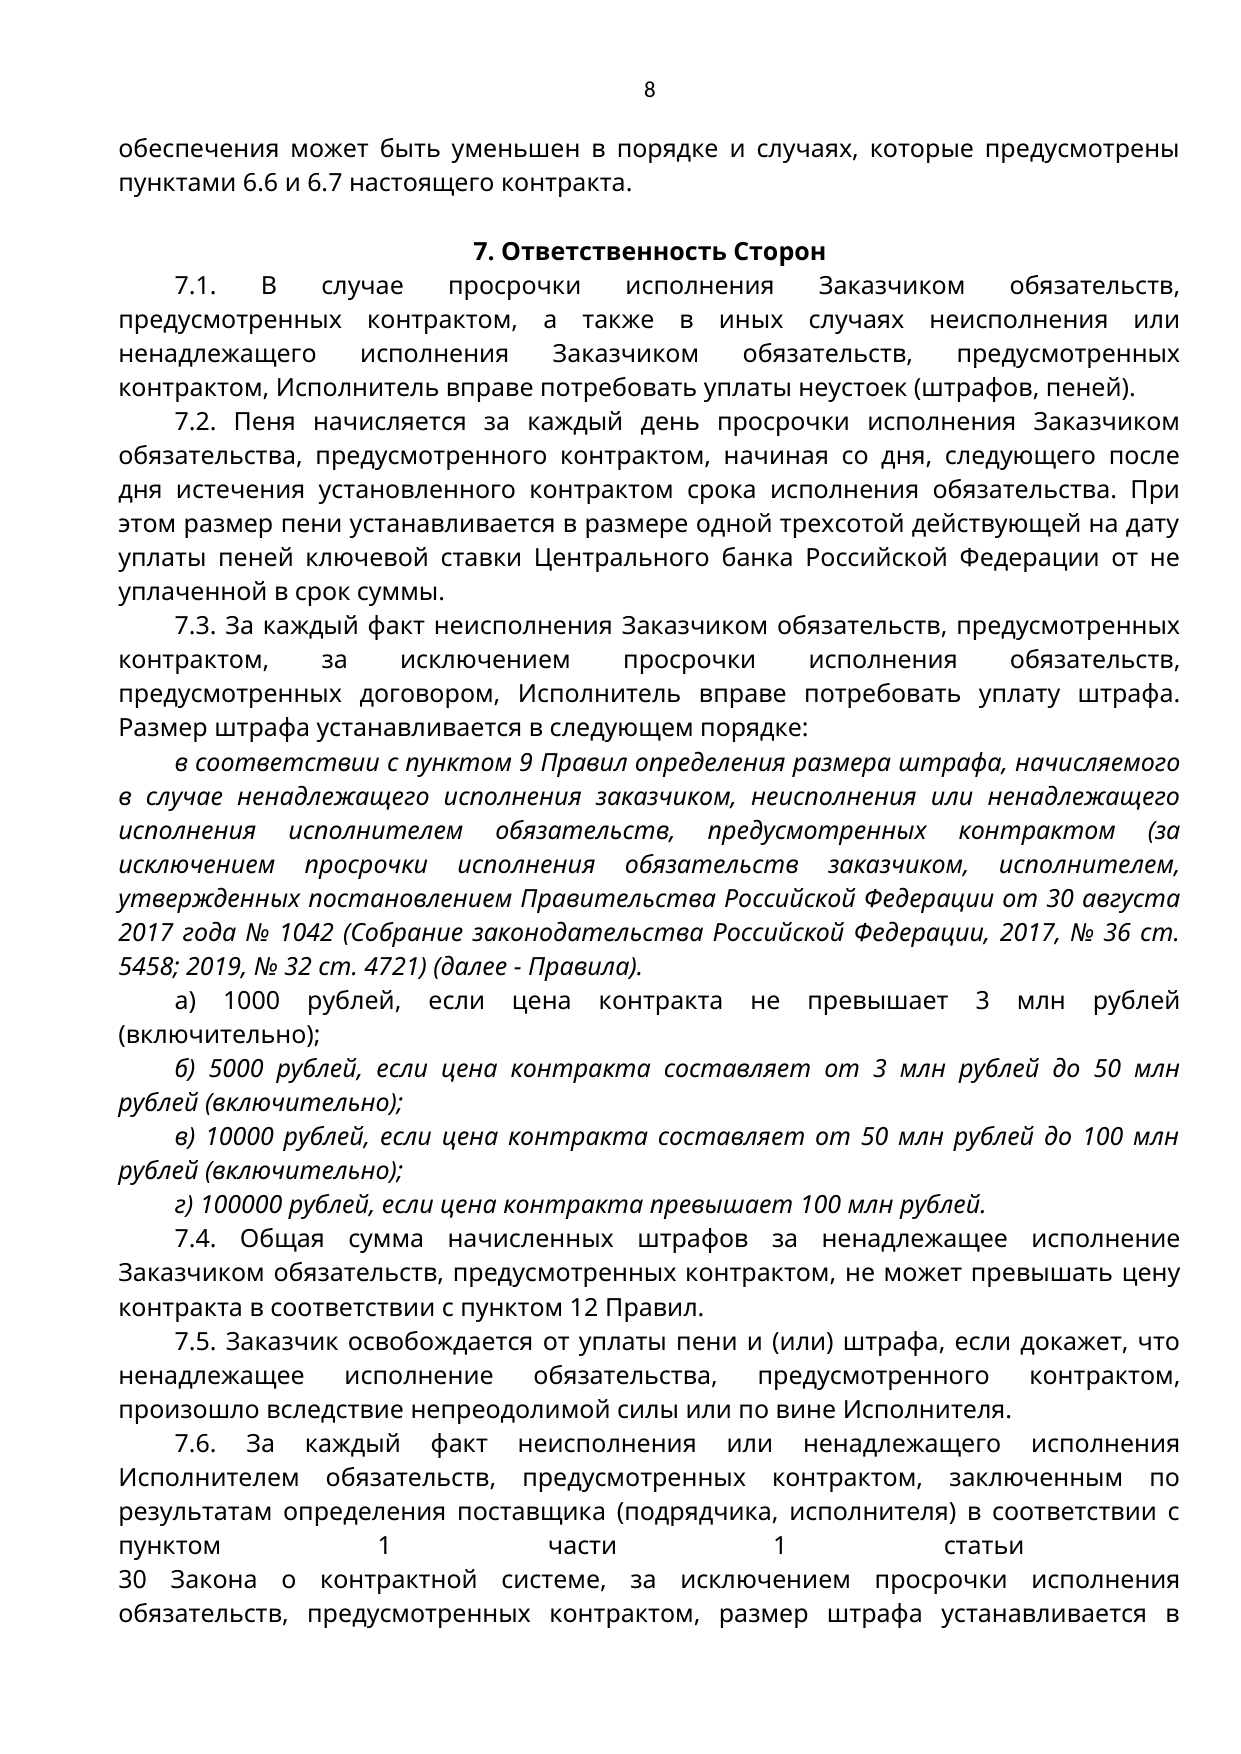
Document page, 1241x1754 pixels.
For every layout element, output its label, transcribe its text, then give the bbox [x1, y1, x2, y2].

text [118, 131, 1181, 199]
text 7.4. Общая сумма начисленных штрафов за ненадлежащее исполнение Заказчиком обязательств, предусмотренных контрактом, не может превышать цену контракта в соответствии с пунктом 12 Правил. [118, 1221, 1181, 1323]
text г) 100000 рублей, если цена контракта превышает 100 млн рублей. [118, 1187, 1181, 1221]
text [118, 1425, 1181, 1630]
text 7. Ответственность Сторон [118, 233, 1181, 267]
text 7.1. В случае просрочки исполнения Заказчиком обязательств, предусмотренных контрактом, а также в иных случаях неисполнения или ненадлежащего исполнения Заказчиком обязательств, предусмотренных контрактом, Исполнитель вправе потребовать уплаты неустоек (штрафов, пеней). [118, 267, 1181, 403]
text б) 5000 рублей, если цена контракта составляет от 3 млн рублей до 50 млн рублей (включительно); [118, 1051, 1181, 1119]
text в соответствии с пунктом 9 Правил определения размера штрафа, начисляемого в случае ненадлежащего исполнения заказчиком, неисполнения или ненадлежащего исполнения исполнителем обязательств, предусмотренных контрактом (за исключением просрочки исполнения обязательств заказчиком, исполнителем, утвержденных постановлением Правительства Российской Федерации от 30 августа 2017 года № 1042 (Собрание законодательства Российской Федерации, 2017, № 36 ст. 5458; 2019, № 32 ст. 4721) (далее - Правила). [118, 744, 1181, 983]
text 7.3. За каждый факт неисполнения Заказчиком обязательств, предусмотренных контрактом, за исключением просрочки исполнения обязательств, предусмотренных договором, Исполнитель вправе потребовать уплату штрафа. Размер штрафа устанавливается в следующем порядке: [118, 608, 1181, 744]
text 7.2. Пеня начисляется за каждый день просрочки исполнения Заказчиком обязательства, предусмотренного контрактом, начиная со дня, следующего после дня истечения установленного контрактом срока исполнения обязательства. При этом размер пени устанавливается в размере одной трехсотой действующей на дату уплаты пеней ключевой ставки Центрального банка Российской Федерации от не уплаченной в срок суммы. [118, 403, 1181, 608]
text в) 10000 рублей, если цена контракта составляет от 50 млн рублей до 100 млн рублей (включительно); [118, 1119, 1181, 1187]
text а) 1000 рублей, если цена контракта не превышает 3 млн рублей (включительно); [118, 983, 1181, 1051]
text 7.5. Заказчик освобождается от уплаты пени и (или) штрафа, если докажет, что ненадлежащее исполнение обязательства, предусмотренного контрактом, произошло вследствие непреодолимой силы или по вине Исполнителя. [118, 1323, 1181, 1425]
